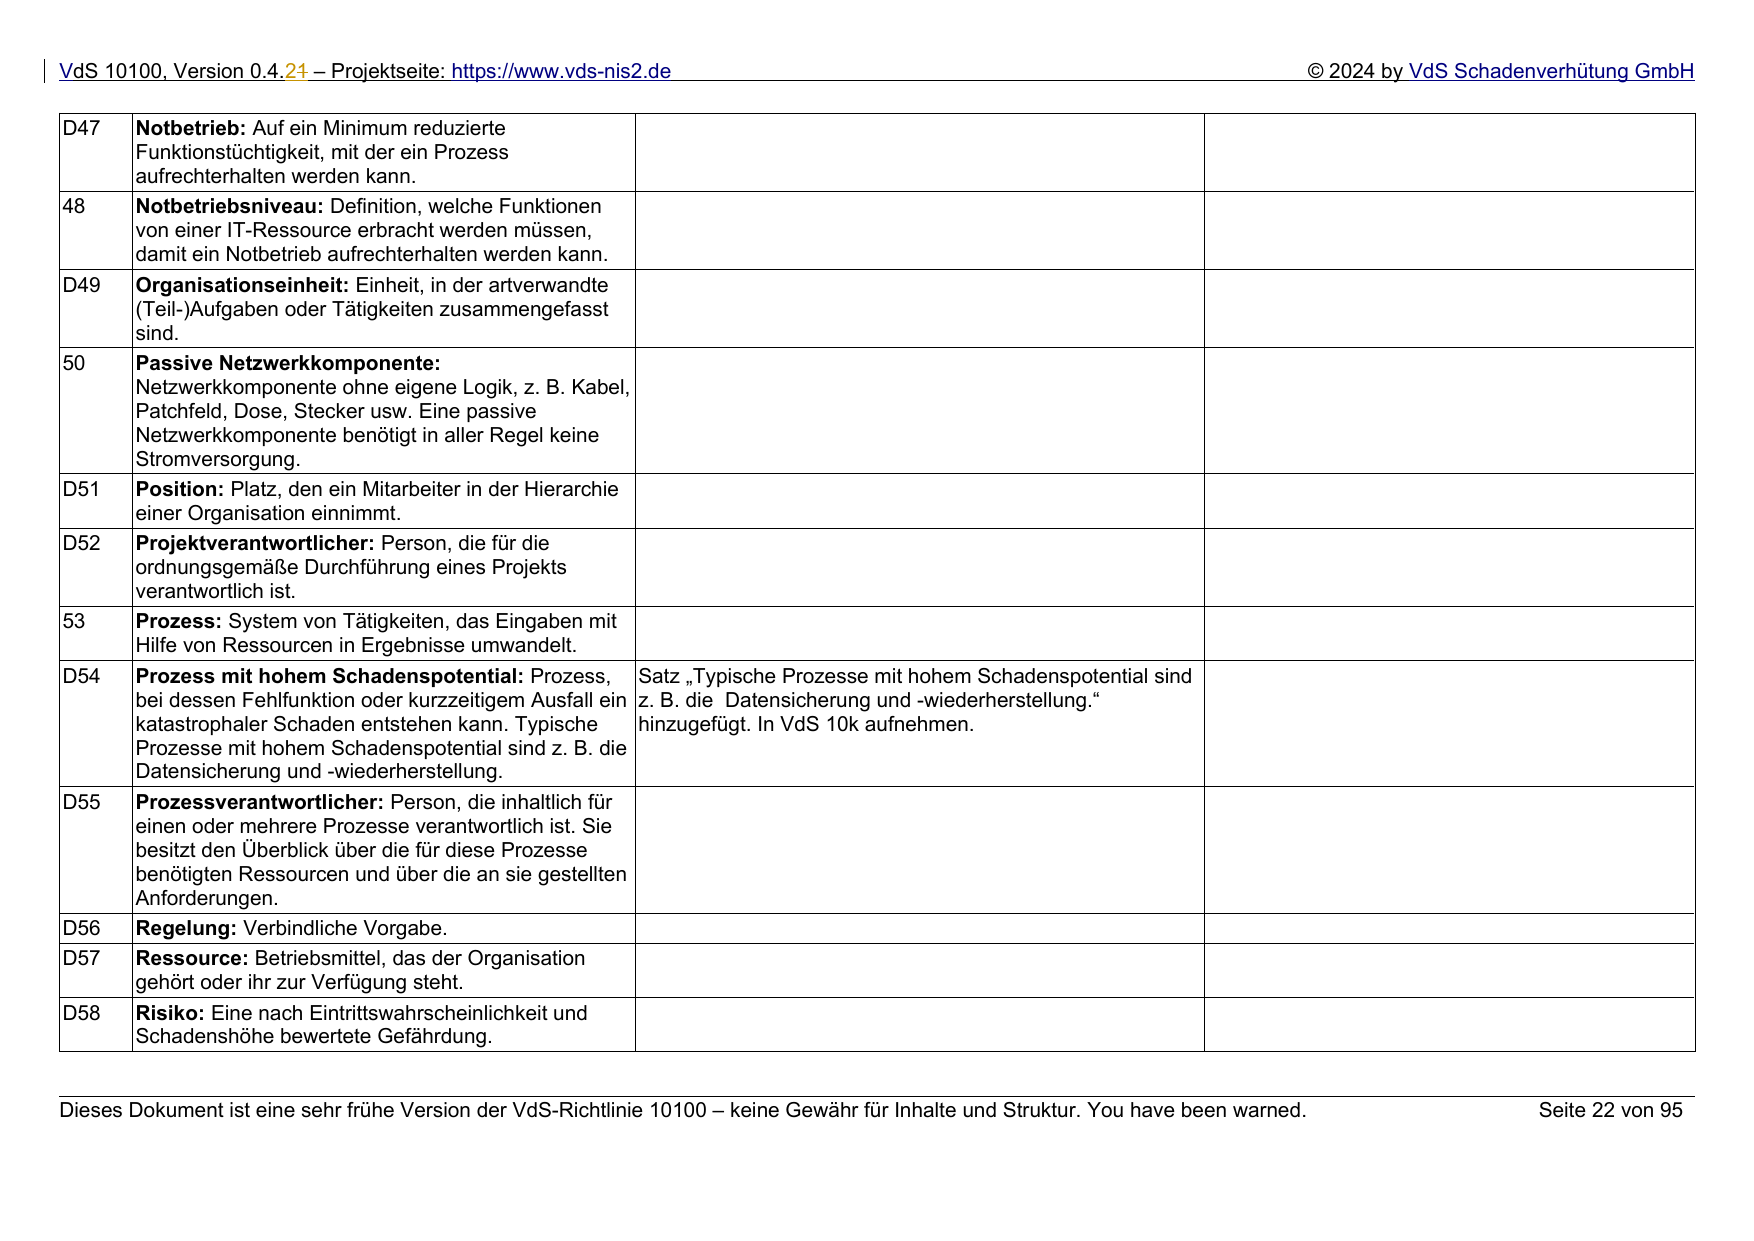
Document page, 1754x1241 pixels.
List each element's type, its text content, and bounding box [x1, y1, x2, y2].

table_cell 48 [60, 192, 132, 269]
table_cell D52 [60, 529, 132, 606]
table_cell Notbetriebsniveau: Definition, welche Funktionen von einer IT-Ressource erbracht werden müssen, damit ein Notbetrieb aufrechterhalten werden kann. [133, 192, 635, 269]
table_cell 50 [60, 348, 132, 473]
table_cell D51 [60, 474, 132, 528]
table_cell ‍ [1205, 660, 1695, 786]
table_cell Prozess: System von Tätigkeiten, das Eingaben mit Hilfe von Ressourcen in Ergebnisse umwandelt. [133, 607, 635, 660]
table_cell ‍ [636, 270, 1204, 347]
table_cell Risiko: Eine nach Eintrittswahrscheinlichkeit und Schadenshöhe bewertete Gefährdung. [133, 998, 635, 1051]
table_cell ‍Satz „Typische Prozesse mit hohem Schadenspotential sind z. B. die Datensicherung und -wiederherstellung.“ hinzugefügt. In VdS 10k aufnehmen. [636, 661, 1204, 786]
table_cell ‍ [636, 914, 1204, 943]
table_cell ‍ [636, 348, 1204, 473]
table_cell Passive Netzwerkkomponente: Netzwerkkomponente ohne eigene Logik, z. B. Kabel, Patchfeld, Dose, Stecker usw. Eine passive Netzwerkkomponente benötigt in aller Regel keine Stromversorgung. [133, 348, 635, 473]
table_cell D56 [60, 914, 132, 943]
table_cell Ressource: Betriebsmittel, das der Organisation gehört oder ihr zur Verfügung steht. [133, 944, 635, 997]
table_cell ‍ [1205, 943, 1695, 997]
table_cell ‍ [1205, 269, 1695, 347]
table_cell ‍ [636, 998, 1204, 1051]
table_cell ‍ [636, 114, 1204, 191]
table_cell ‍ [1205, 997, 1695, 1051]
table_cell Notbetrieb: Auf ein Minimum reduzierte Funktionstüchtigkeit, mit der ein Prozess aufrechterhalten werden kann. [133, 114, 635, 191]
table_cell ‍ [636, 944, 1204, 997]
table_cell ‍ [636, 192, 1204, 269]
table_cell ‍ [636, 529, 1204, 606]
table_cell ‍ [1205, 528, 1695, 606]
table_cell ‍ [1205, 191, 1695, 269]
table_cell D58 [60, 998, 132, 1051]
table_cell 53 [60, 607, 132, 660]
table_cell ‍ [636, 474, 1204, 528]
table_cell ‍ [636, 787, 1204, 912]
table_cell D47 [60, 114, 132, 191]
table_cell ‍ [1205, 606, 1695, 660]
table_cell ‍ [1205, 114, 1695, 191]
table_cell Position: Platz, den ein Mitarbeiter in der Hierarchie einer Organisation einnimmt. [133, 474, 635, 528]
table_cell D54 [60, 661, 132, 786]
table_cell Prozessverantwortlicher: Person, die inhaltlich für einen oder mehrere Prozesse verantwortlich ist. Sie besitzt den Überblick über die für diese Prozesse benötigten Ressourcen und über die an sie gestellten Anforderungen. [133, 787, 635, 912]
table_cell Projektverantwortlicher: Person, die für die ordnungsgemäße Durchführung eines Projekts verantwortlich ist. [133, 529, 635, 606]
table_cell ‍ [1205, 347, 1695, 473]
table_cell ‍ [636, 607, 1204, 660]
table_cell D55 [60, 787, 132, 912]
table_cell ‍ [1205, 786, 1695, 912]
table_cell Organisationseinheit: Einheit, in der artverwandte (Teil-)Aufgaben oder Tätigkeiten zusammengefasst sind. [133, 270, 635, 347]
table_cell ‍ [1205, 473, 1695, 528]
table_cell D49 [60, 270, 132, 347]
table_cell D57 [60, 944, 132, 997]
table_cell Regelung: Verbindliche Vorgabe. [133, 914, 635, 943]
table_cell Prozess mit hohem Schadenspotential: Prozess, bei dessen Fehlfunktion oder kurzzeitigem Ausfall ein katastrophaler Schaden entstehen kann. Typische Prozesse mit hohem Schadenspotential sind z. B. die Datensicherung und -wiederherstellung. [133, 661, 635, 786]
table_cell ‍ [1205, 913, 1695, 943]
